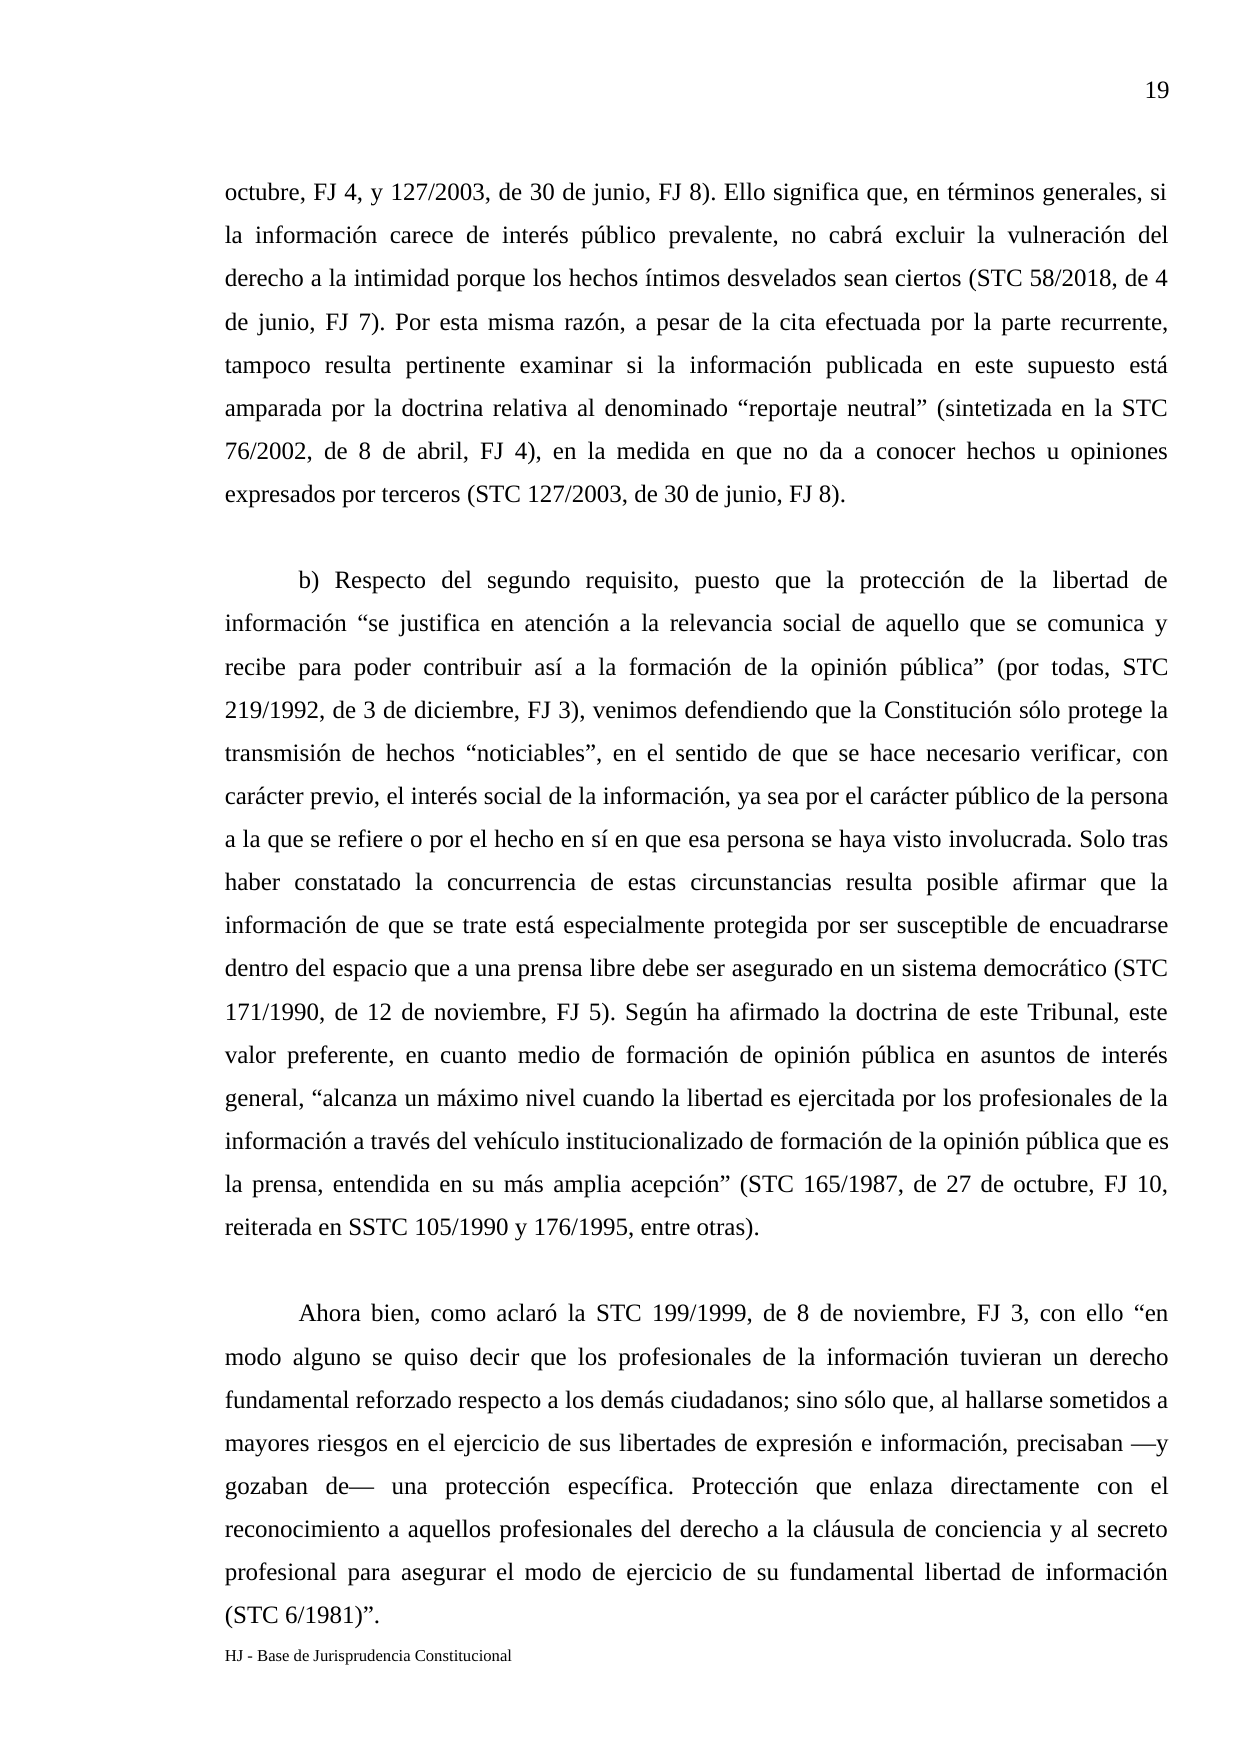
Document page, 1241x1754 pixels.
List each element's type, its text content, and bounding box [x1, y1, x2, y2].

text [224, 177, 1169, 508]
text Ahora bien, como aclaró la STC 199/1999, de 8 de noviembre, FJ 3, con ello “en modo alguno se quiso decir que los profesionales de la información tuvieran un derecho fundamental reforzado respecto a los demás ciudadanos; sino sólo que, al hallarse sometidos a mayores riesgos en el ejercicio de sus libertades de expresión e información, precisaban —y gozaban de— una protección específica. Protección que enlaza directamente con el reconocimiento a aquellos profesionales del derecho a la cláusula de conciencia y al secreto profesional para asegurar el modo de ejercicio de su fundamental libertad de información (STC 6/1981)”. [224, 1298, 1169, 1629]
text b) Respecto del segundo requisito, puesto que la protección de la libertad de información “se justifica en atención a la relevancia social de aquello que se comunica y recibe para poder contribuir así a la formación de la opinión pública” (por todas, STC 219/1992, de 3 de diciembre, FJ 3), venimos defendiendo que la Constitución sólo protege la transmisión de hechos “noticiables”, en el sentido de que se hace necesario verificar, con carácter previo, el interés social de la información, ya sea por el carácter público de la persona a la que se refiere o por el hecho en sí en que esa persona se haya visto involucrada. Solo tras haber constatado la concurrencia de estas circunstancias resulta posible afirmar que la información de que se trate está especialmente protegida por ser susceptible de encuadrarse dentro del espacio que a una prensa libre debe ser asegurado en un sistema democrático (STC 171/1990, de 12 de noviembre, FJ 5). Según ha afirmado la doctrina de este Tribunal, este valor preferente, en cuanto medio de formación de opinión pública en asuntos de interés general, “alcanza un máximo nivel cuando la libertad es ejercitada por los profesionales de la información a través del vehículo institucionalizado de formación de la opinión pública que es la prensa, entendida en su más amplia acepción” (STC 165/1987, de 27 de octubre, FJ 10, reiterada en SSTC 105/1990 y 176/1995, entre otras). [224, 565, 1169, 1241]
